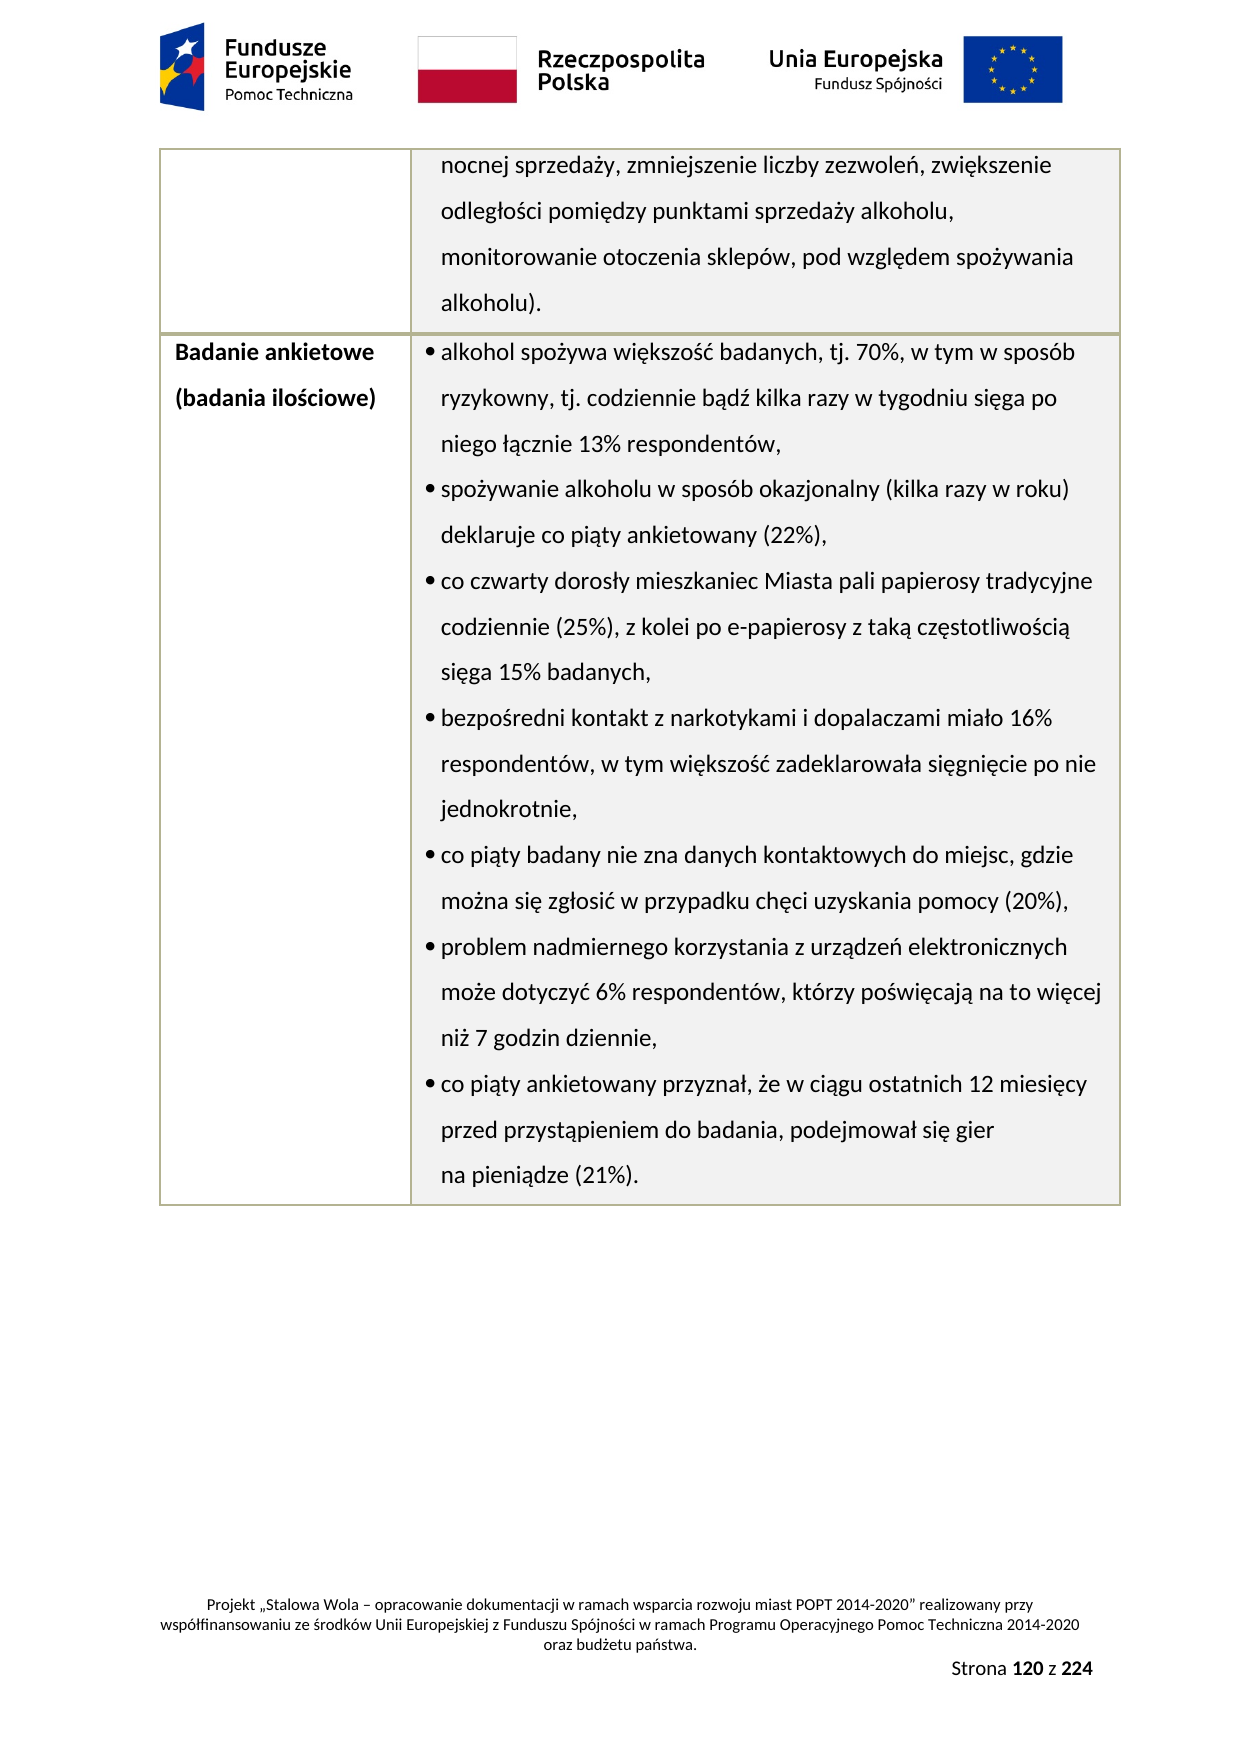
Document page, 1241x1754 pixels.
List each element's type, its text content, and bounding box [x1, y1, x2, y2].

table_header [412, 150, 1119, 332]
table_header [161, 150, 410, 332]
table_cell Badanie ankietowe (badania ilościowe) [161, 336, 410, 1204]
table_cell alkohol spożywa większość badanych, tj. 70%, w tym w sposób ryzykowny, tj. codziennie bądź kilka razy w tygodniu sięga po niego łącznie 13% respondentów, spożywanie alkoholu w sposób okazjonalny (kilka razy w roku) deklaruje co piąty ankietowany (22%), co czwarty dorosły mieszkaniec Miasta pali papierosy tradycyjne codziennie (25%), z kolei po e-papierosy z taką częstotliwością sięga 15% badanych, bezpośredni kontakt z narkotykami i dopalaczami miało 16% respondentów, w tym większość zadeklarowała sięgnięcie po nie jednokrotnie, co piąty badany nie zna danych kontaktowych do miejsc, gdzie można się zgłosić w przypadku chęci uzyskania pomocy (20%), problem nadmiernego korzystania z urządzeń elektronicznych może dotyczyć 6% respondentów, którzy poświęcają na to więcej niż 7 godzin dziennie, co piąty ankietowany przyznał, że w ciągu ostatnich 12 miesięcy przed przystąpieniem do badania, podejmował się gier na pieniądze (21%). [412, 336, 1119, 1204]
picture [138, 0, 1084, 133]
